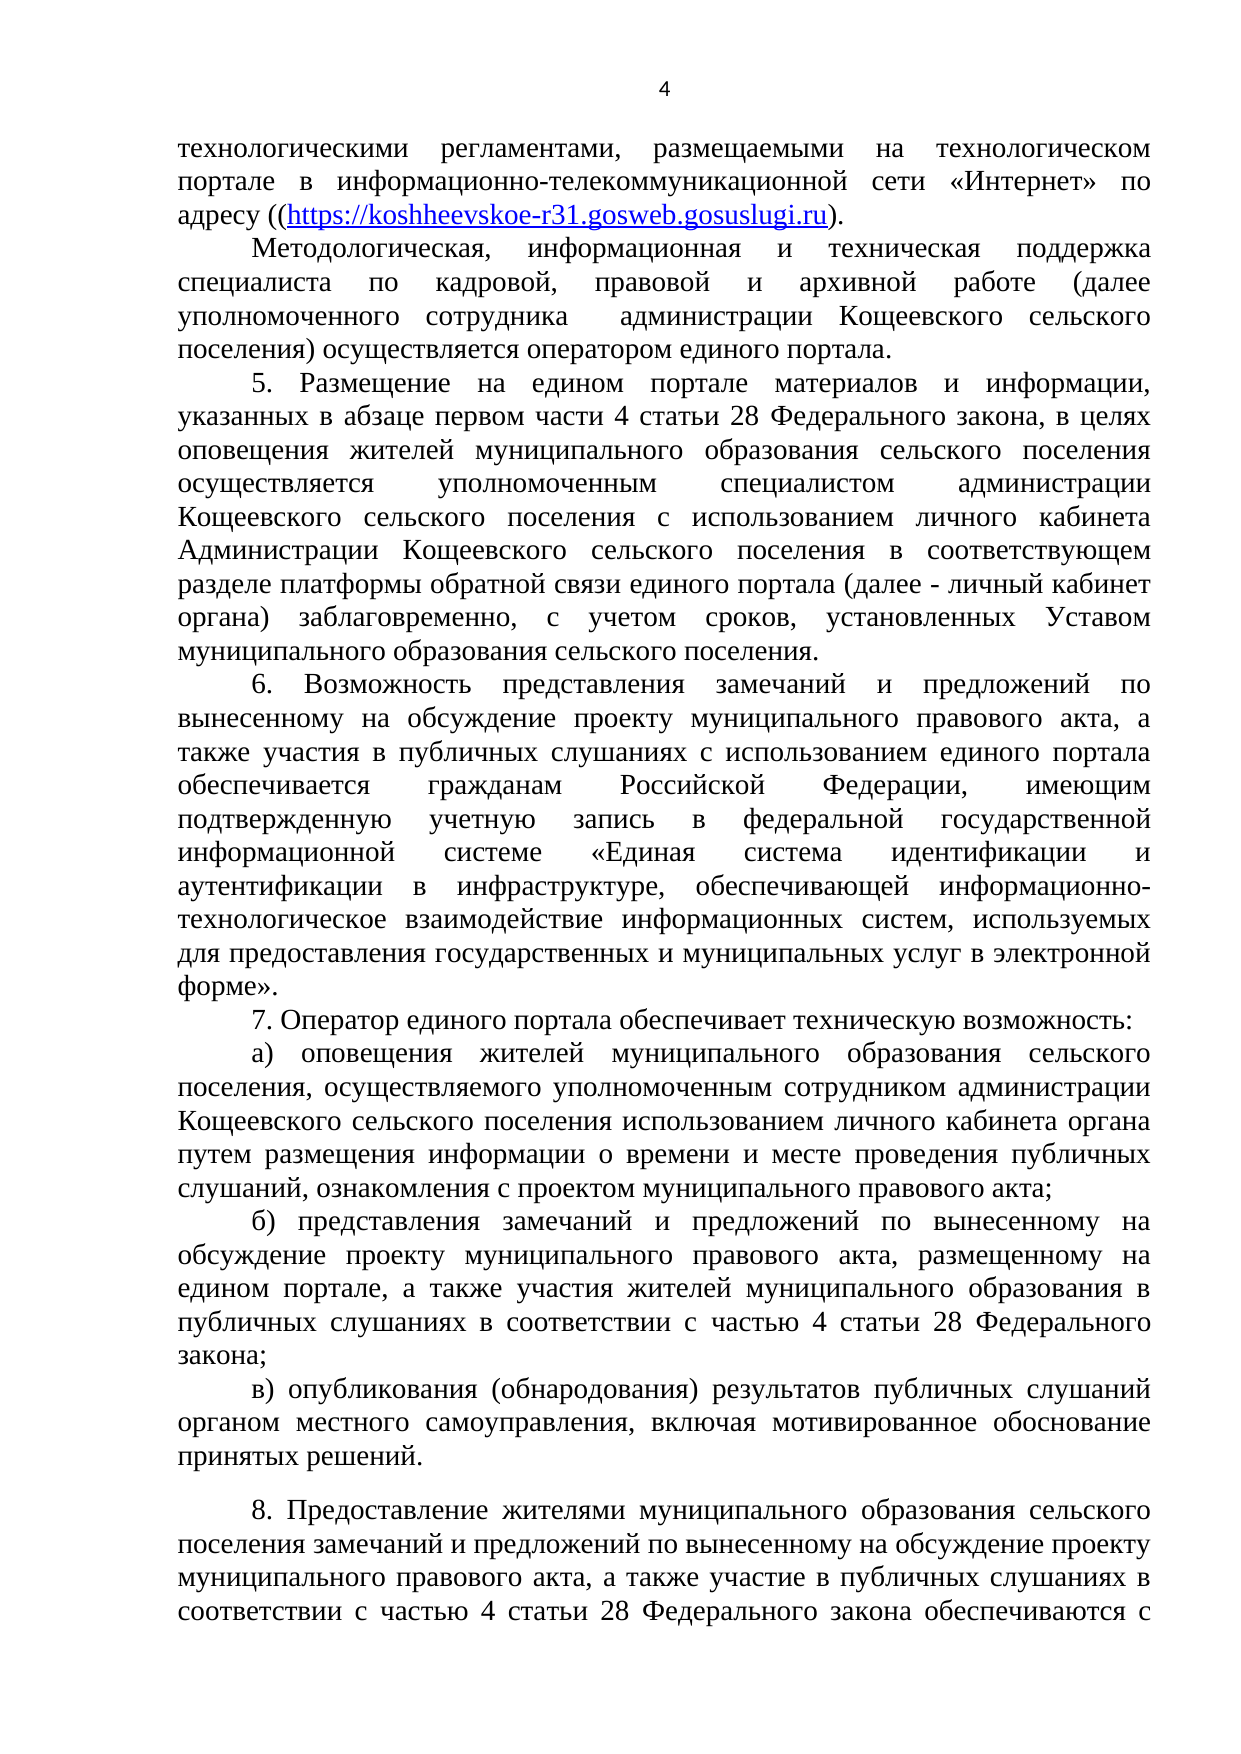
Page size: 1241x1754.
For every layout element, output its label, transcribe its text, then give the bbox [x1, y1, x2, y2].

text б) представления замечаний и предложений по вынесенному на обсуждение проекту муниципального правового акта, размещенному на едином портале, а также участия жителей муниципального образования в публичных слушаниях в соответствии с частью 4 статьи 28 Федерального закона; [177, 1203, 1152, 1371]
text Методологическая, информационная и техническая поддержка специалиста по кадровой, правовой и архивной работе (далее уполномоченного сотрудника администрации Кощеевского сельского поселения) осуществляется оператором единого портала. [177, 231, 1152, 365]
text 7. Оператор единого портала обеспечивает техническую возможность: [177, 1002, 1152, 1036]
text 5. Размещение на едином портале материалов и информации, указанных в абзаце первом части 4 статьи 28 Федерального закона, в целях оповещения жителей муниципального образования сельского поселения осуществляется уполномоченным специалистом администрации Кощеевского сельского поселения с использованием личного кабинета Администрации Кощеевского сельского поселения в соответствующем разделе платформы обратной связи единого портала (далее - личный кабинет органа) заблаговременно, с учетом сроков, установленных Уставом муниципального образования сельского поселения. [177, 365, 1152, 667]
text в) опубликования (обнародования) результатов публичных слушаний органом местного самоуправления, включая мотивированное обоснование принятых решений. [177, 1371, 1152, 1472]
text 6. Возможность представления замечаний и предложений по вынесенному на обсуждение проекту муниципального правового акта, а также участия в публичных слушаниях с использованием единого портала обеспечивается гражданам Российской Федерации, имеющим подтвержденную учетную запись в федеральной государственной информационной системе «Единая система идентификации и аутентификации в инфраструктуре, обеспечивающей информационно-технологическое взаимодействие информационных систем, используемых для предоставления государственных и муниципальных услуг в электронной форме». [177, 667, 1152, 1002]
text а) оповещения жителей муниципального образования сельского поселения, осуществляемого уполномоченным сотрудником администрации Кощеевского сельского поселения использованием личного кабинета органа путем размещения информации о времени и месте проведения публичных слушаний, ознакомления с проектом муниципального правового акта; [177, 1036, 1152, 1203]
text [177, 130, 1152, 231]
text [177, 1492, 1152, 1627]
